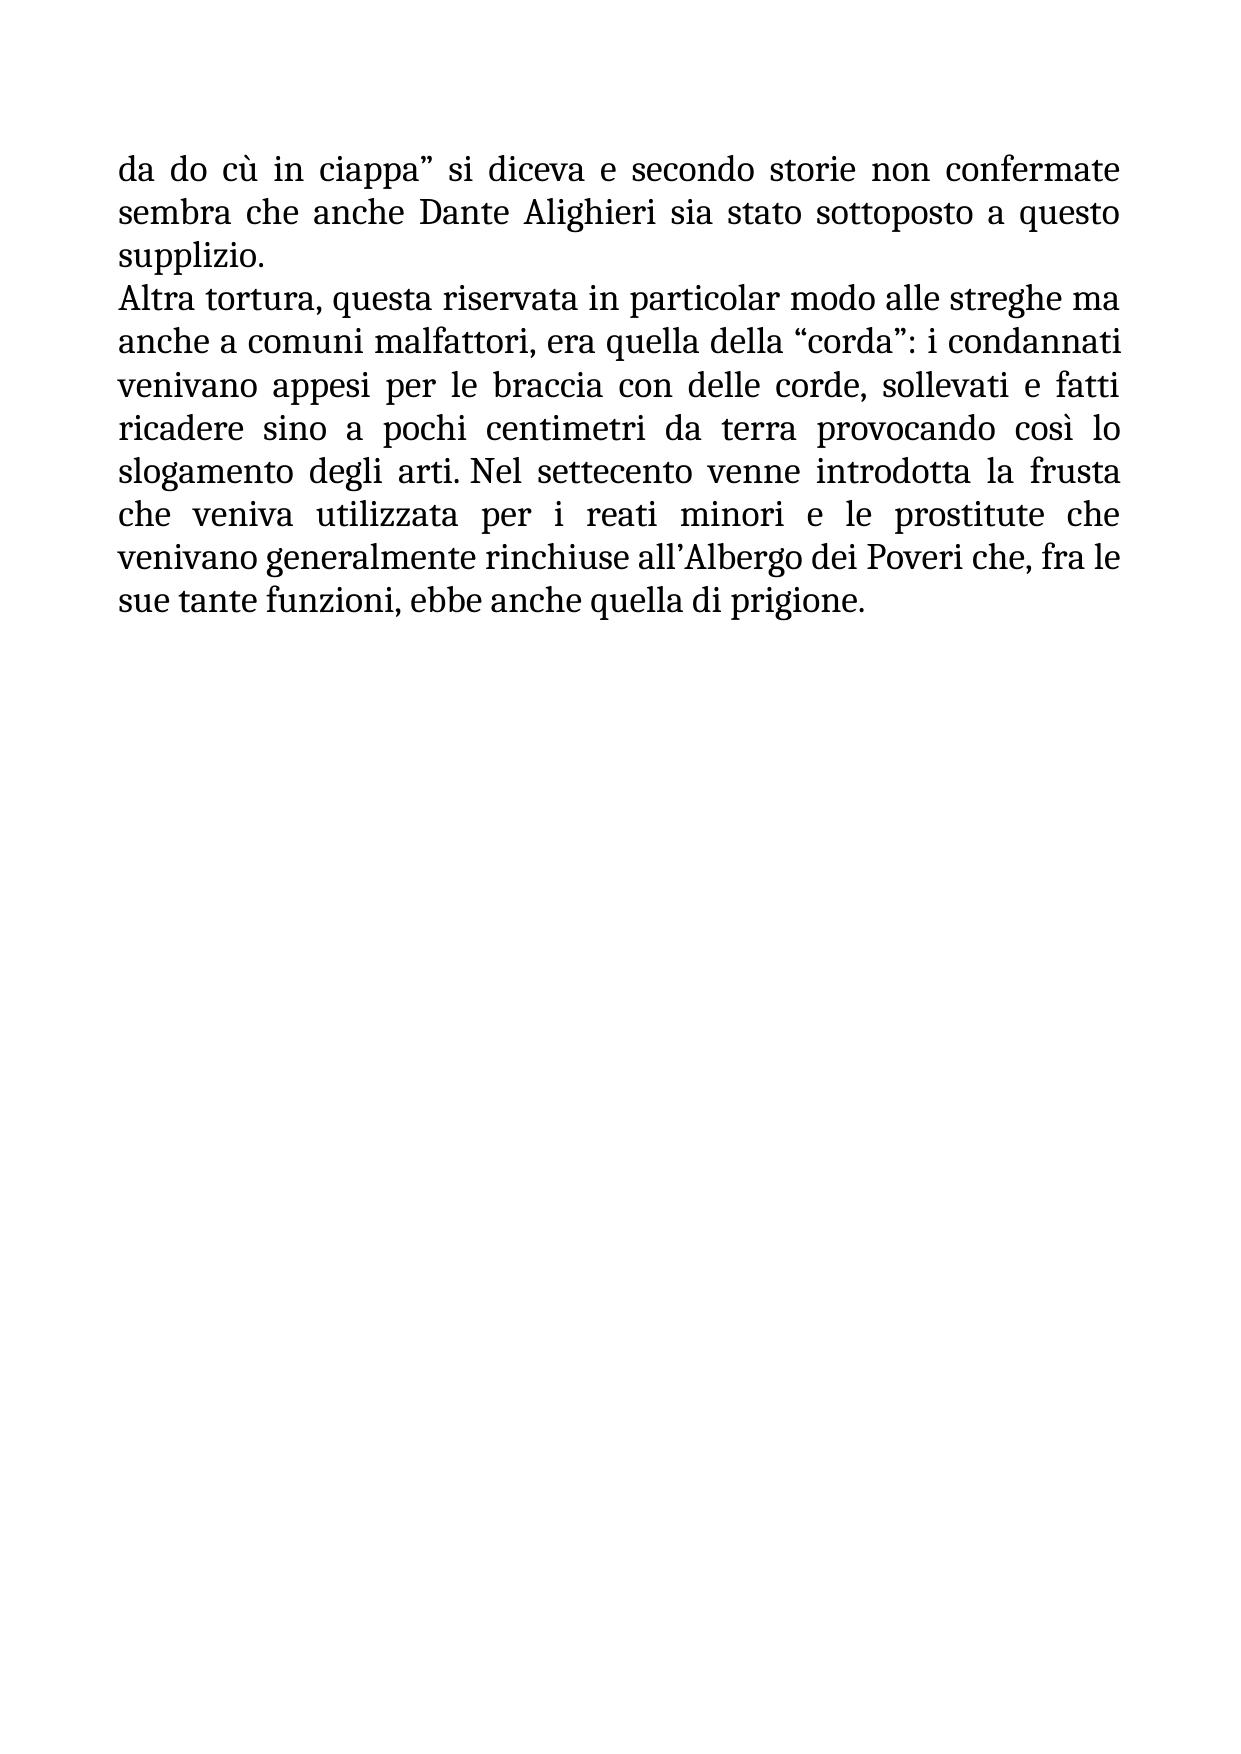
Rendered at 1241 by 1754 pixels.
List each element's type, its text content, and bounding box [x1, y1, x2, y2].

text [118, 148, 1122, 277]
text Altra tortura, questa riservata in particolar modo alle streghe ma anche a comuni malfattori, era quella della “corda”: i condannati venivano appesi per le braccia con delle corde, sollevati e fatti ricadere sino a pochi centimetri da terra provocando così lo slogamento degli arti. Nel settecento venne introdotta la frusta che veniva utilizzata per i reati minori e le prostitute che venivano generalmente rinchiuse all’Albergo dei Poveri che, fra le sue tante funzioni, ebbe anche quella di prigione. [118, 277, 1122, 622]
